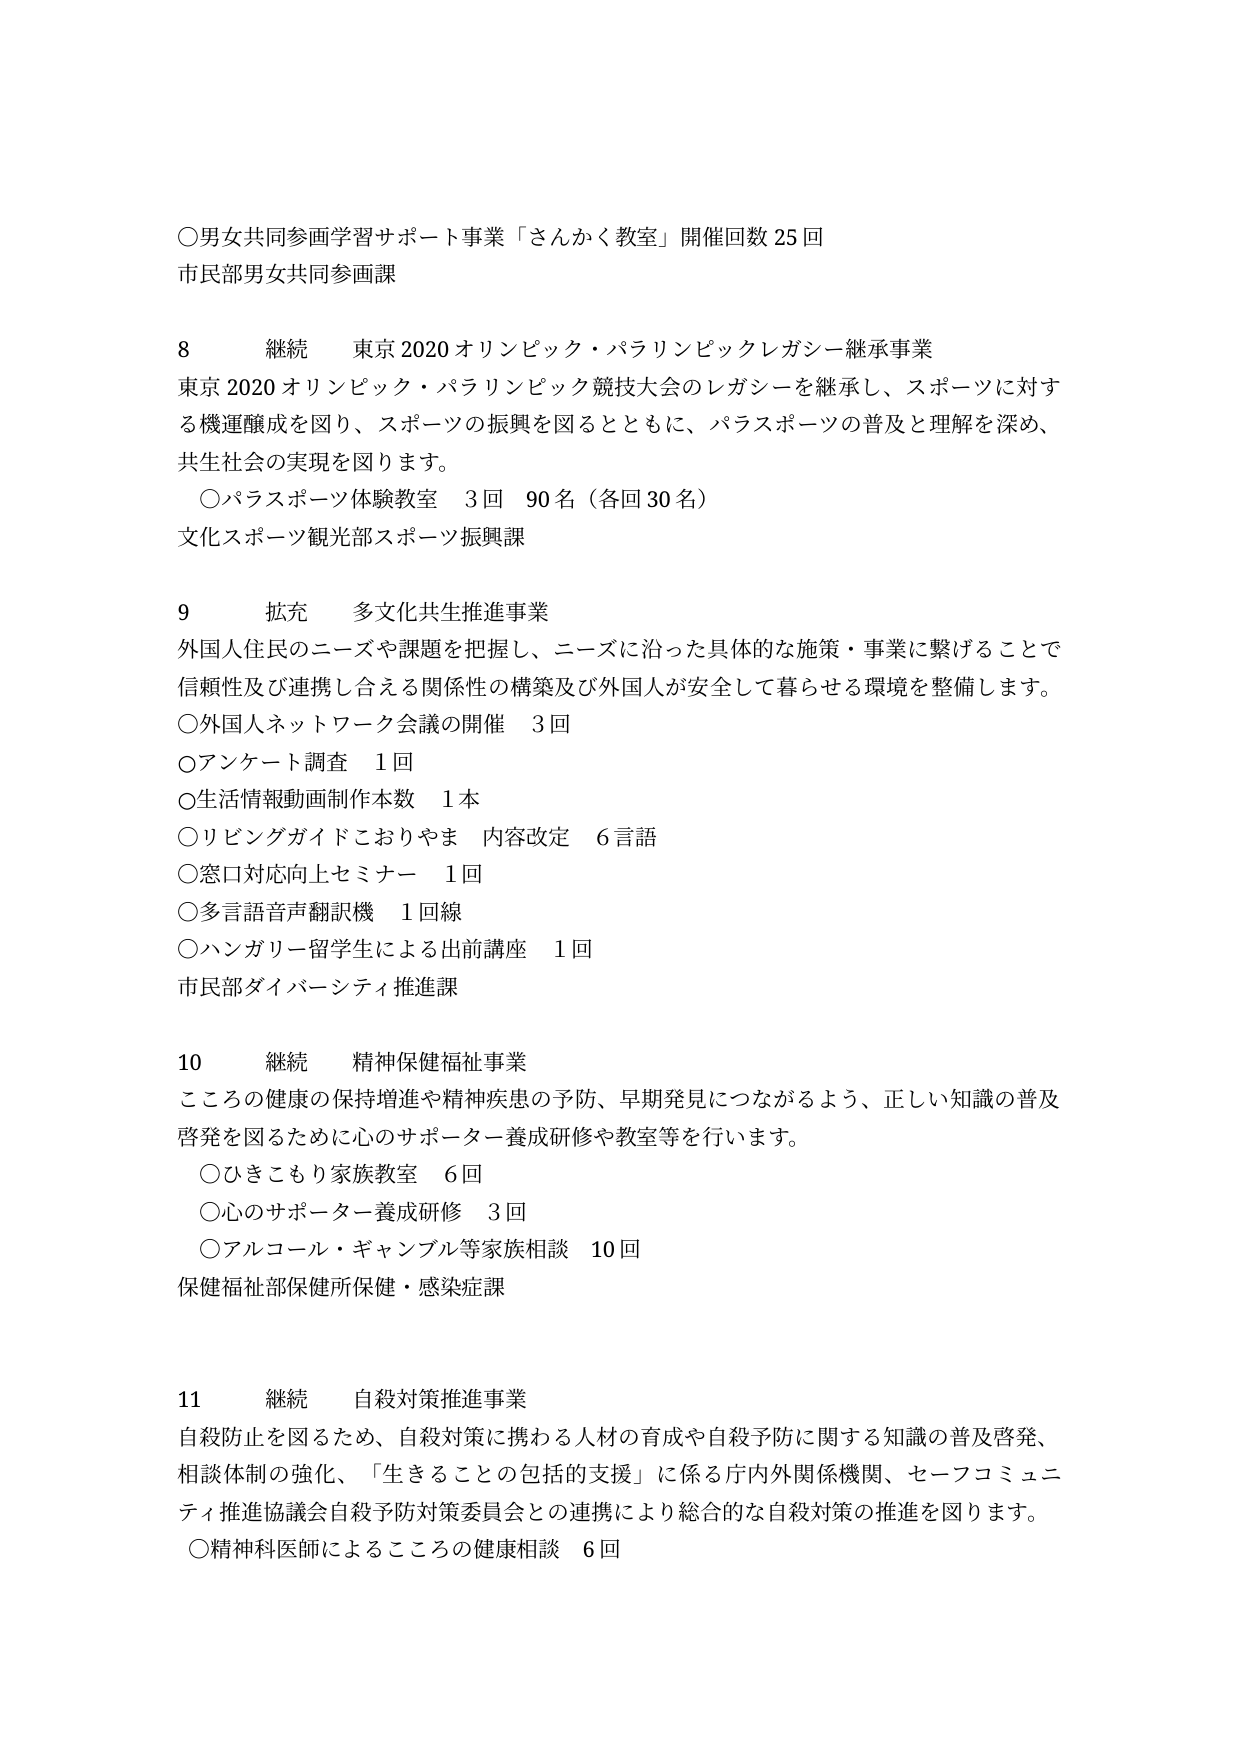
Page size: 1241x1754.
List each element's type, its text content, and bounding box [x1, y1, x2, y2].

text 〇アルコール・ギャンブル等家族相談 10回 [177, 1229, 1063, 1267]
text 文化スポーツ観光部スポーツ振興課 [177, 517, 1063, 592]
text 8 継続 東京2020オリンピック・パラリンピックレガシー継承事業 [177, 329, 1063, 367]
text ○パラスポーツ体験教室 ３回 90名（各回30名） [177, 479, 1063, 517]
text 〇多言語音声翻訳機 １回線 [177, 892, 1063, 929]
text 10 継続 精神保健福祉事業 [177, 1042, 1063, 1079]
text 〇男女共同参画学習サポート事業「さんかく教室」開催回数 25回 [177, 217, 1063, 254]
text ○アンケート調査 １回 [177, 742, 1063, 779]
text 市民部ダイバーシティ推進課 [177, 967, 1063, 1004]
text 11 継続 自殺対策推進事業 [177, 1379, 1063, 1417]
text 外国人住民のニーズや課題を把握し、ニーズに沿った具体的な施策・事業に繋げることで、信頼性及び連携し合える関係性の構築及び外国人が安全して暮らせる環境を整備します。 〇外国人ネットワーク会議の開催 ３回 [177, 629, 1063, 742]
text 保健福祉部保健所保健・感染症課 [177, 1267, 1063, 1304]
text 〇心のサポーター養成研修 ３回 [177, 1192, 1063, 1229]
text 〇ひきこもり家族教室 ６回 [177, 1154, 1063, 1192]
text 〇リビングガイドこおりやま 内容改定 ６言語 [177, 817, 1063, 854]
text 自殺防止を図るため、自殺対策に携わる人材の育成や自殺予防に関する知識の普及啓発、相談体制の強化、「生きることの包括的支援」に係る庁内外関係機関、セーフコミュニティ推進協議会自殺予防対策委員会との連携により総合的な自殺対策の推進を図ります。 [177, 1417, 1063, 1529]
text ○生活情報動画制作本数 １本 [177, 779, 1063, 817]
text 〇ハンガリー留学生による出前講座 １回 [177, 929, 1063, 967]
text こころの健康の保持増進や精神疾患の予防、早期発見につながるよう、正しい知識の普及啓発を図るために心のサポーター養成研修や教室等を行います。 [177, 1079, 1063, 1154]
text 市民部男女共同参画課 [177, 254, 1063, 292]
text 〇精神科医師によるこころの健康相談 6回 [177, 1529, 1063, 1567]
text 9 拡充 多文化共生推進事業 [177, 592, 1063, 629]
text 東京2020オリンピック・パラリンピック競技大会のレガシーを継承し、スポーツに対する機運醸成を図り、スポーツの振興を図るとともに、パラスポーツの普及と理解を深め、共生社会の実現を図ります。 [177, 367, 1063, 479]
text 〇窓口対応向上セミナー １回 [177, 854, 1063, 892]
